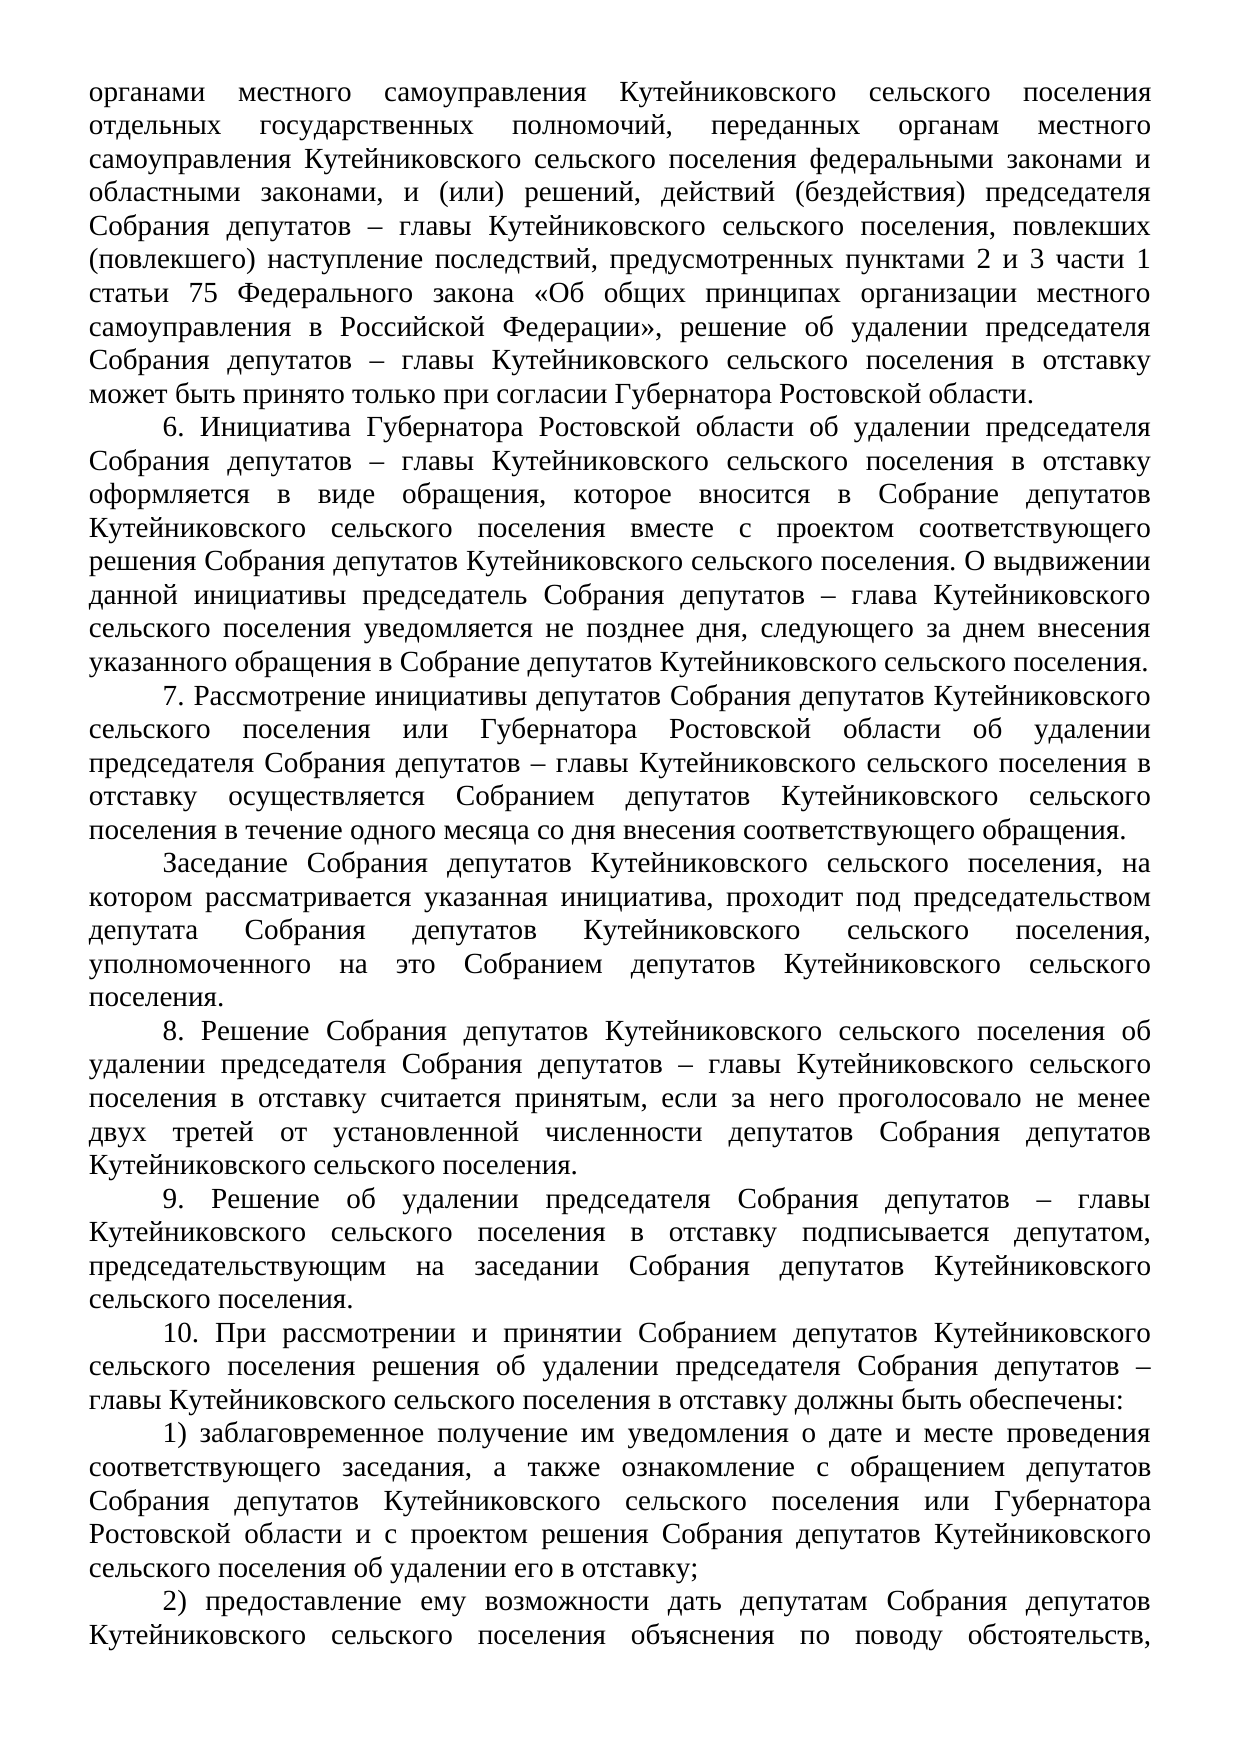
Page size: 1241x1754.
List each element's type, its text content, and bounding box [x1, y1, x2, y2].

text 1) заблаговременное получение им уведомления о дате и месте проведения соответствующего заседания, а также ознакомление с обращением депутатов Собрания депутатов Кутейниковского сельского поселения или Губернатора Ростовской области и с проектом решения Собрания депутатов Кутейниковского сельского поселения об удалении его в отставку; [89, 1416, 1152, 1583]
text 6. Инициатива Губернатора Ростовской области об удалении председателя Собрания депутатов – главы Кутейниковского сельского поселения в отставку оформляется в виде обращения, которое вносится в Собрание депутатов Кутейниковского сельского поселения вместе с проектом соответствующего решения Собрания депутатов Кутейниковского сельского поселения. О выдвижении данной инициативы председатель Собрания депутатов – глава Кутейниковского сельского поселения уведомляется не позднее дня, следующего за днем внесения указанного обращения в Собрание депутатов Кутейниковского сельского поселения. [89, 409, 1152, 678]
text 8. Решение Собрания депутатов Кутейниковского сельского поселения об удалении председателя Собрания депутатов – главы Кутейниковского сельского поселения в отставку считается принятым, если за него проголосовало не менее двух третей от установленной численности депутатов Собрания депутатов Кутейниковского сельского поселения. [89, 1013, 1152, 1181]
text 10. При рассмотрении и принятии Собранием депутатов Кутейниковского сельского поселения решения об удалении председателя Собрания депутатов – главы Кутейниковского сельского поселения в отставку должны быть обеспечены: [89, 1315, 1152, 1416]
text Заседание Собрания депутатов Кутейниковского сельского поселения, на котором рассматривается указанная инициатива, проходит под председательством депутата Собрания депутатов Кутейниковского сельского поселения, уполномоченного на это Собранием депутатов Кутейниковского сельского поселения. [89, 845, 1152, 1013]
text 9. Решение об удалении председателя Собрания депутатов – главы Кутейниковского сельского поселения в отставку подписывается депутатом, председательствующим на заседании Собрания депутатов Кутейниковского сельского поселения. [89, 1181, 1152, 1315]
text 7. Рассмотрение инициативы депутатов Собрания депутатов Кутейниковского сельского поселения или Губернатора Ростовской области об удалении председателя Собрания депутатов – главы Кутейниковского сельского поселения в отставку осуществляется Собранием депутатов Кутейниковского сельского поселения в течение одного месяца со дня внесения соответствующего обращения. [89, 678, 1152, 845]
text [89, 1583, 1152, 1650]
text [89, 74, 1152, 409]
